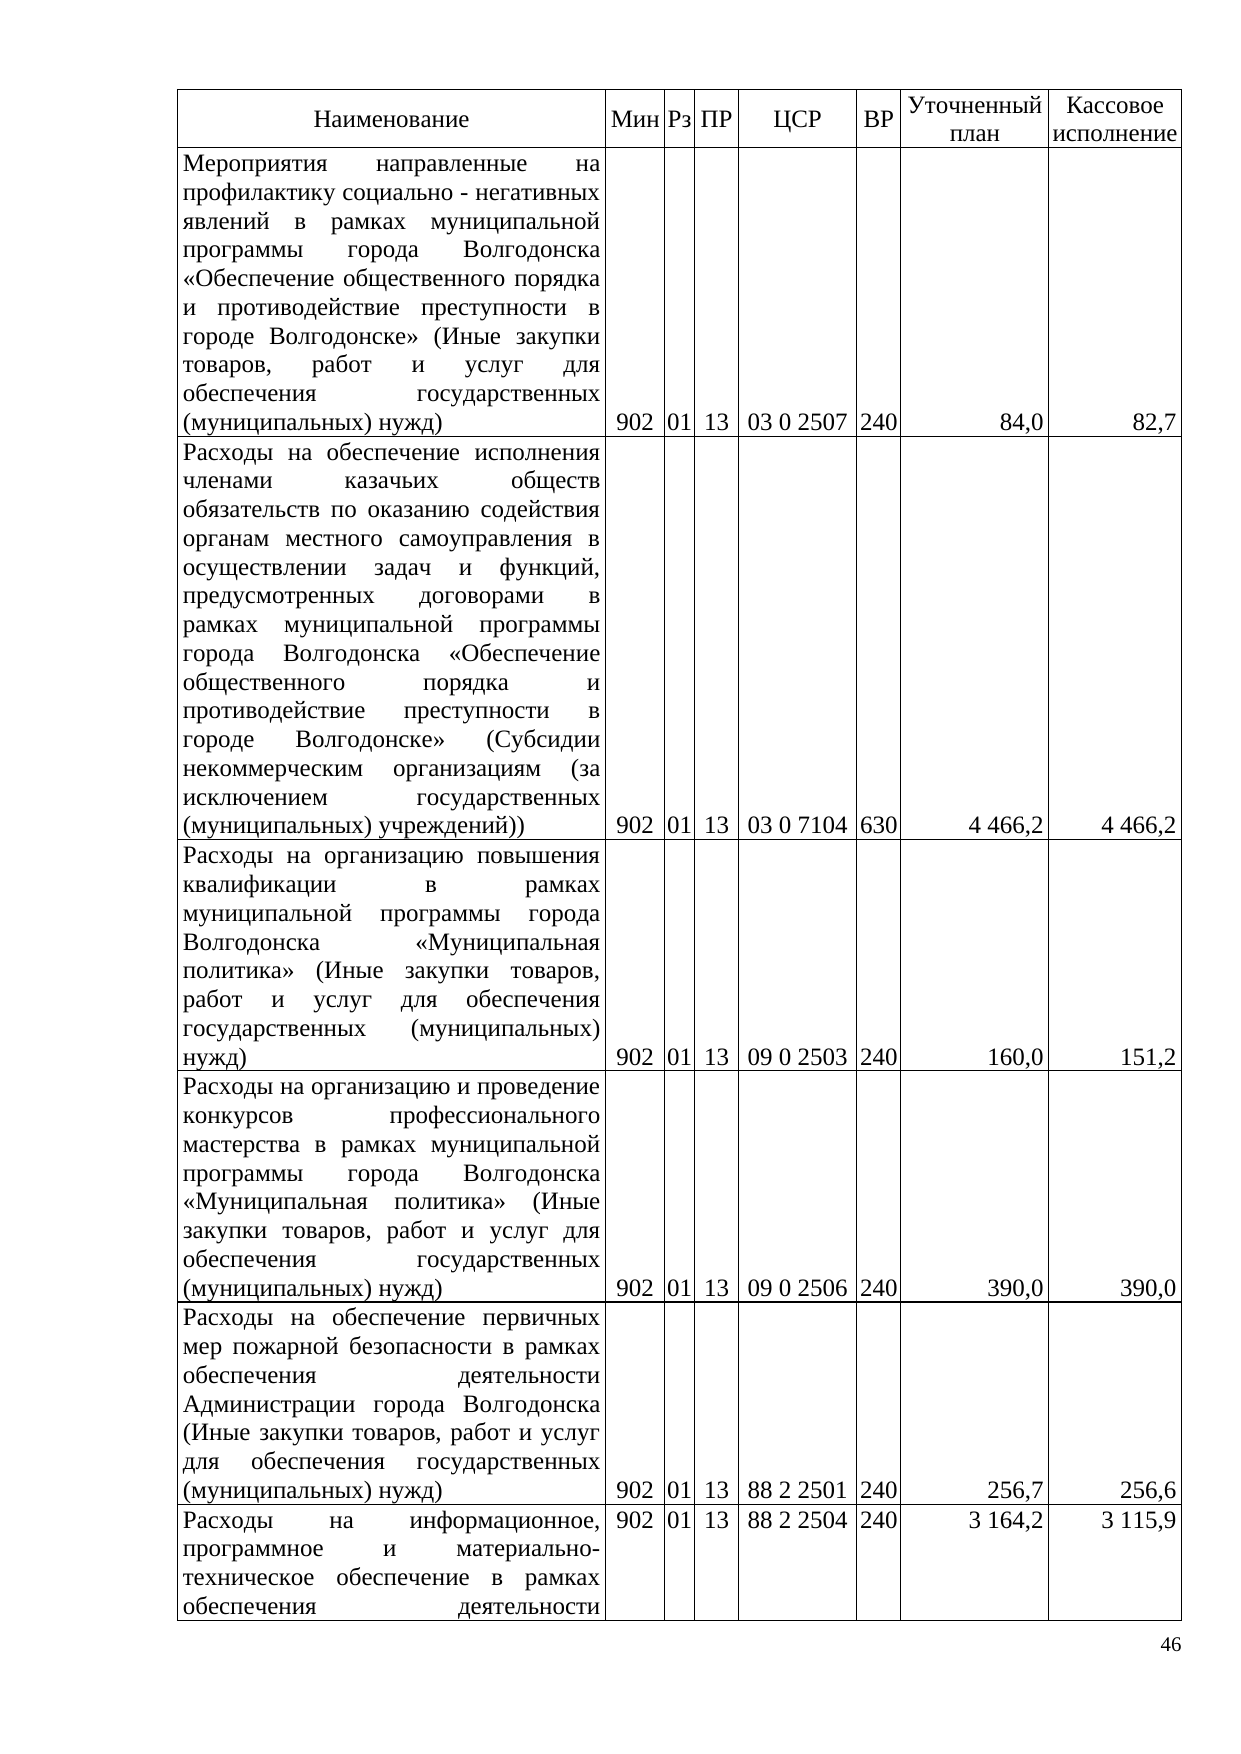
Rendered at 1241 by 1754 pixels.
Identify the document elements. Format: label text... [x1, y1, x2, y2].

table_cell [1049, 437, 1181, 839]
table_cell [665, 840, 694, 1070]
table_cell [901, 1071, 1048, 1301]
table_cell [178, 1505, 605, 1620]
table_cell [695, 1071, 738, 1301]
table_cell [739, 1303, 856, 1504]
table_header Мин [606, 90, 664, 147]
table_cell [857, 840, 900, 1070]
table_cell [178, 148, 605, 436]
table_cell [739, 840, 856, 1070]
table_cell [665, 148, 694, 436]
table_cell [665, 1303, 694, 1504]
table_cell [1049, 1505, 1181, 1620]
table_header Рз [665, 90, 694, 147]
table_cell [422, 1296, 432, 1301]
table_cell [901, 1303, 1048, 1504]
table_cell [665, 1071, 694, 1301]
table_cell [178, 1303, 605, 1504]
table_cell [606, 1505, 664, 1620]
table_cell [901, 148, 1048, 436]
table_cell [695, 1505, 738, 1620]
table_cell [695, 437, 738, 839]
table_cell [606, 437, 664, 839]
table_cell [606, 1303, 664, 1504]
table_header ВР [857, 90, 900, 147]
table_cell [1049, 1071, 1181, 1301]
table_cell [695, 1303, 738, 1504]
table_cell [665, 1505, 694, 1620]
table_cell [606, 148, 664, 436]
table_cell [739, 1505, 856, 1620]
table_header Наименование [178, 90, 605, 147]
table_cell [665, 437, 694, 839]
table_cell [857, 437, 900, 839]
table_header Кассовое исполнение [1049, 90, 1181, 147]
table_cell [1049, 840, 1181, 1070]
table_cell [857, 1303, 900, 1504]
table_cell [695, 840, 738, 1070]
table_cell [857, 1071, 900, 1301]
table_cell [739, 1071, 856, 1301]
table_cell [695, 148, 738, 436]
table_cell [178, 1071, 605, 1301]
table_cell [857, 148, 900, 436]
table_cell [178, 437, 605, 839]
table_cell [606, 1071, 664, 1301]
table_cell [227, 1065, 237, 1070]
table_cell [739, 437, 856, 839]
table_header ЦСР [739, 90, 856, 147]
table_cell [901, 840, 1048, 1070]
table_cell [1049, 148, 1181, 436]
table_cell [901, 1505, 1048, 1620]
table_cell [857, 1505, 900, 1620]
table_header Уточненный план [901, 90, 1048, 147]
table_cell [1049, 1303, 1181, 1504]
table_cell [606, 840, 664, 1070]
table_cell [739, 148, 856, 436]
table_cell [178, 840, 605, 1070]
table_header ПР [695, 90, 738, 147]
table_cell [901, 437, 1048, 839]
